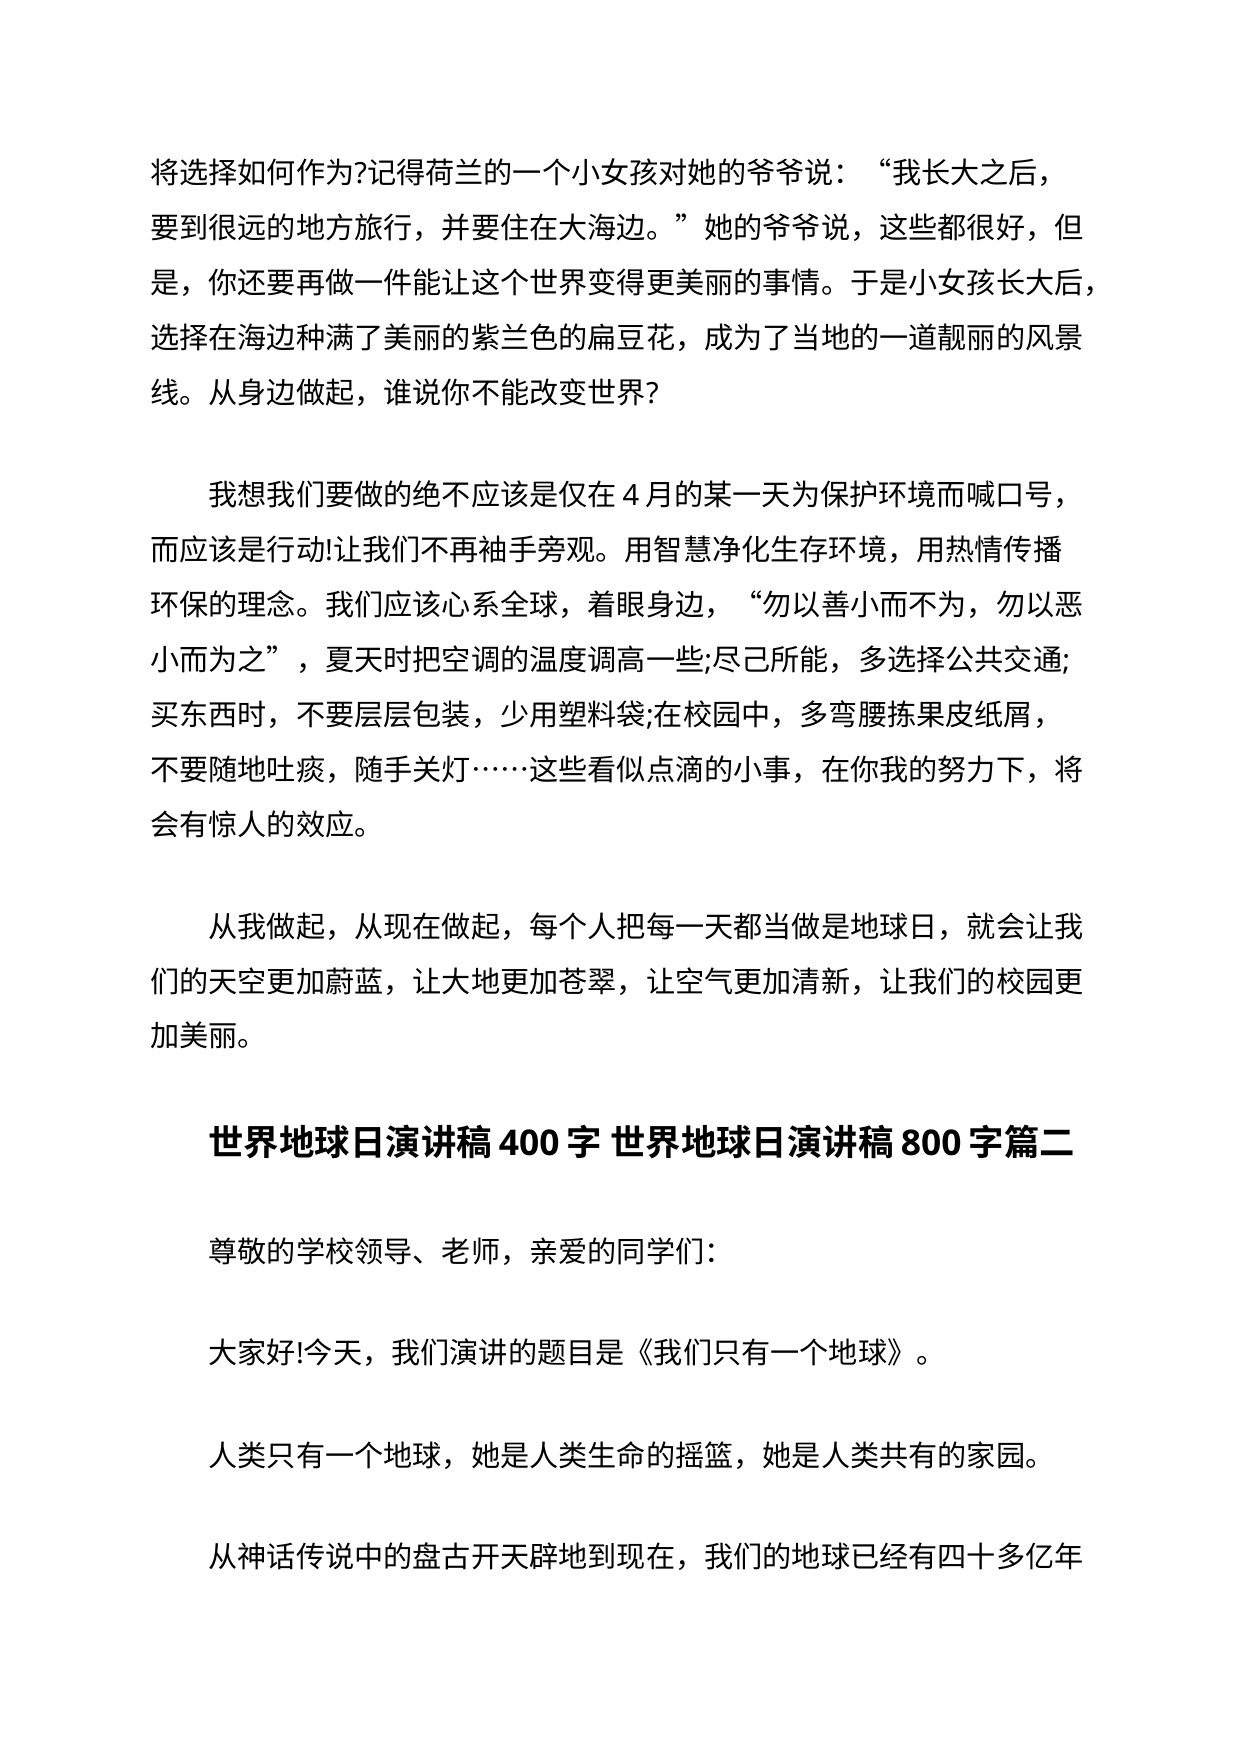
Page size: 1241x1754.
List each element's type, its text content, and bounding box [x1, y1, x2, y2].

text 我想我们要做的绝不应该是仅在4月的某一天为保护环境而喊口号，而应该是行动!让我们不再袖手旁观。用智慧净化生存环境，用热情传播环保的理念。我们应该心系全球，着眼身边，“勿以善小而不为，勿以恶小而为之”，夏天时把空调的温度调高一些;尽己所能，多选择公共交通;买东西时，不要层层包装，少用塑料袋;在校园中，多弯腰拣果皮纸屑，不要随地吐痰，随手关灯……这些看似点滴的小事，在你我的努力下，将会有惊人的效应。 [150, 472, 1090, 844]
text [150, 1534, 1090, 1576]
text 从我做起，从现在做起，每个人把每一天都当做是地球日，就会让我们的天空更加蔚蓝，让大地更加苍翠，让空气更加清新，让我们的校园更加美丽。 [150, 903, 1090, 1055]
text 人类只有一个地球，她是人类生命的摇篮，她是人类共有的家园。 [150, 1432, 1090, 1474]
text 世界地球日演讲稿400字 世界地球日演讲稿800字篇二 [150, 1115, 1090, 1166]
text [150, 150, 1090, 412]
text 尊敬的学校领导、老师，亲爱的同学们： [150, 1228, 1090, 1271]
text 大家好!今天，我们演讲的题目是《我们只有一个地球》。 [150, 1330, 1090, 1372]
